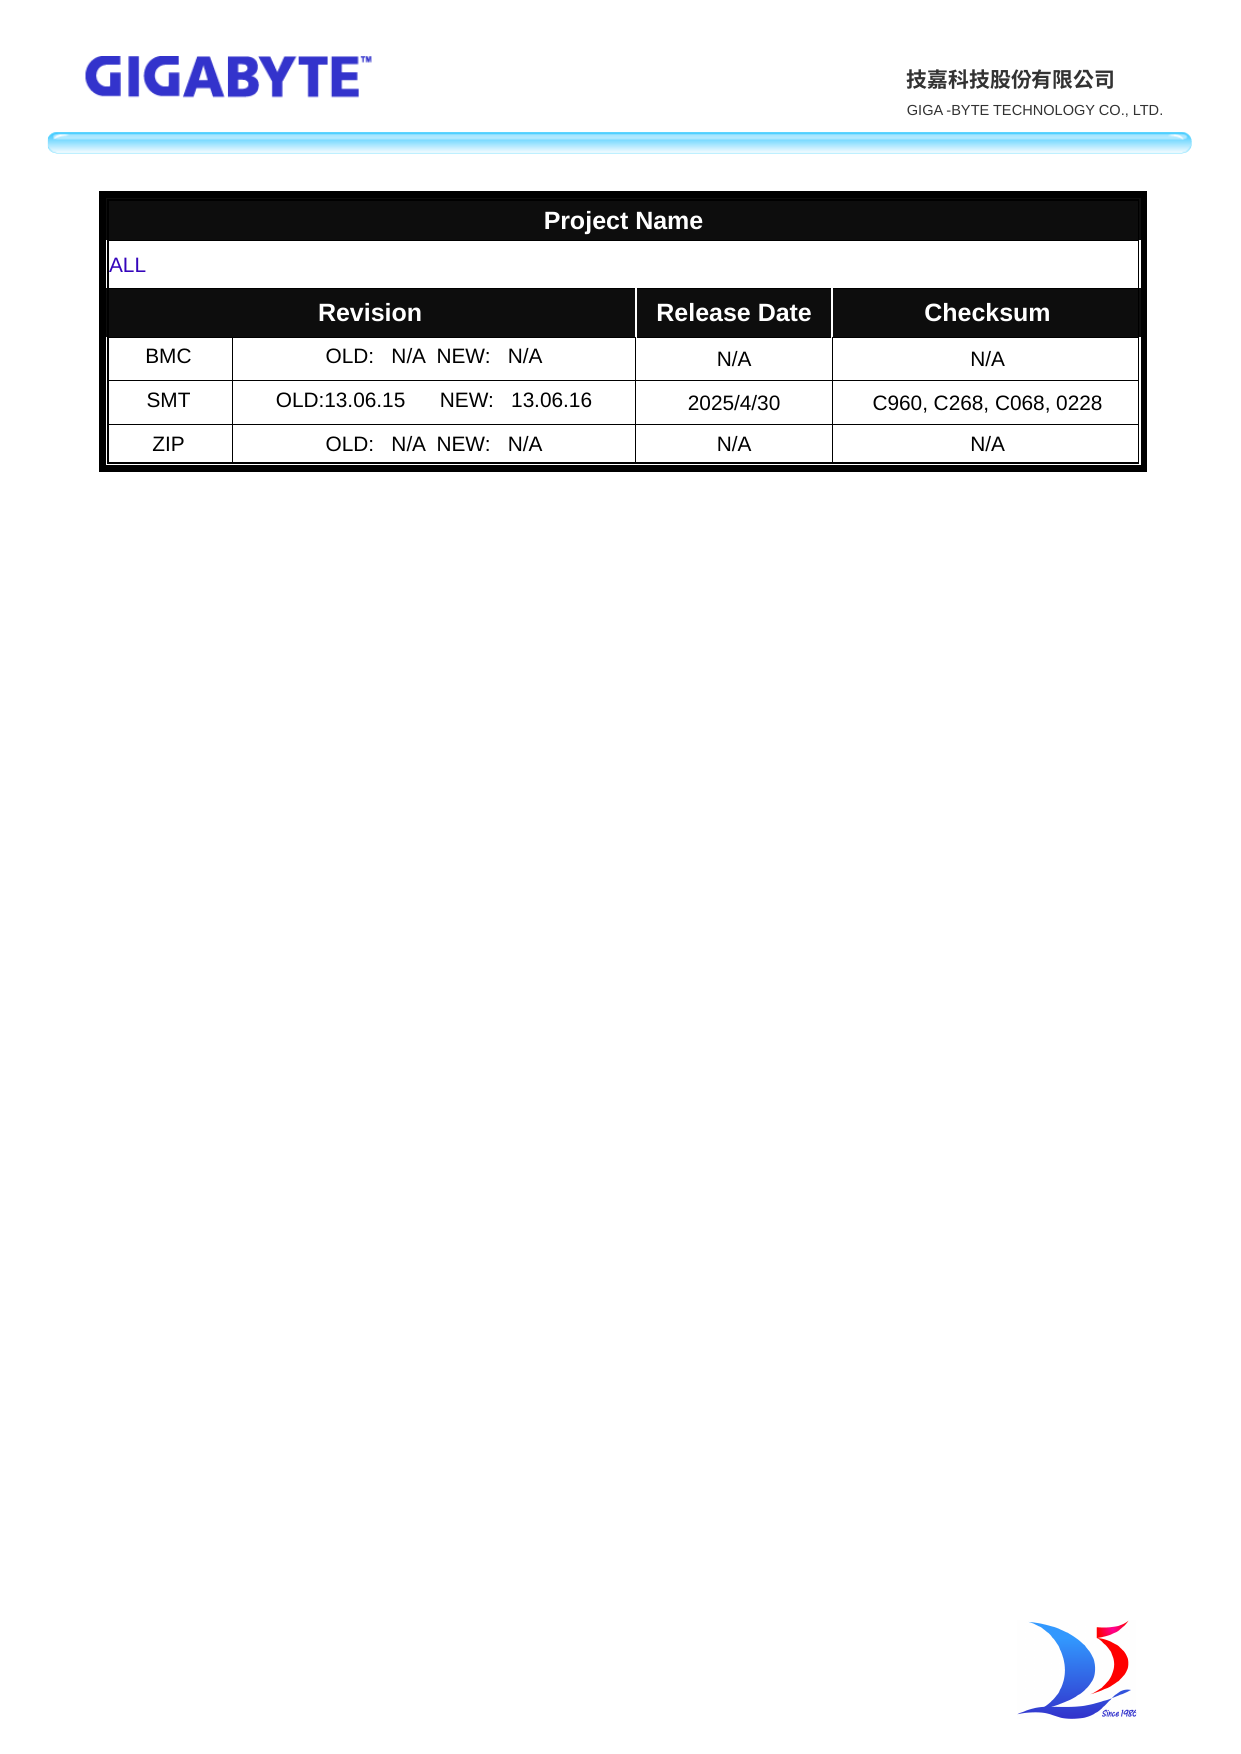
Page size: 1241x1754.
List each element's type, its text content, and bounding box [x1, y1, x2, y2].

table_header Project Name [109, 201, 1138, 240]
table_cell OLD:13.06.15 NEW: 13.06.16 [233, 381, 635, 424]
table_cell ALL [109, 241, 1138, 288]
picture [47, 56, 1192, 154]
table_cell BMC [109, 338, 232, 380]
table_cell N/A [833, 425, 1138, 462]
table_cell Checksum [833, 289, 1138, 337]
table_cell N/A [636, 425, 832, 462]
table_cell SMT [109, 381, 232, 424]
table_cell N/A [636, 338, 832, 380]
table_cell OLD: N/A NEW: N/A [233, 425, 635, 462]
table_cell N/A [833, 338, 1138, 380]
table_cell OLD: N/A NEW: N/A [233, 338, 635, 380]
picture [1017, 1620, 1137, 1719]
table_cell 2025/4/30 [636, 381, 832, 424]
table_cell Revision [109, 289, 635, 337]
table_cell ZIP [109, 425, 232, 462]
table_cell Release Date [637, 289, 831, 337]
table_cell C960, C268, C068, 0228 [833, 381, 1138, 424]
